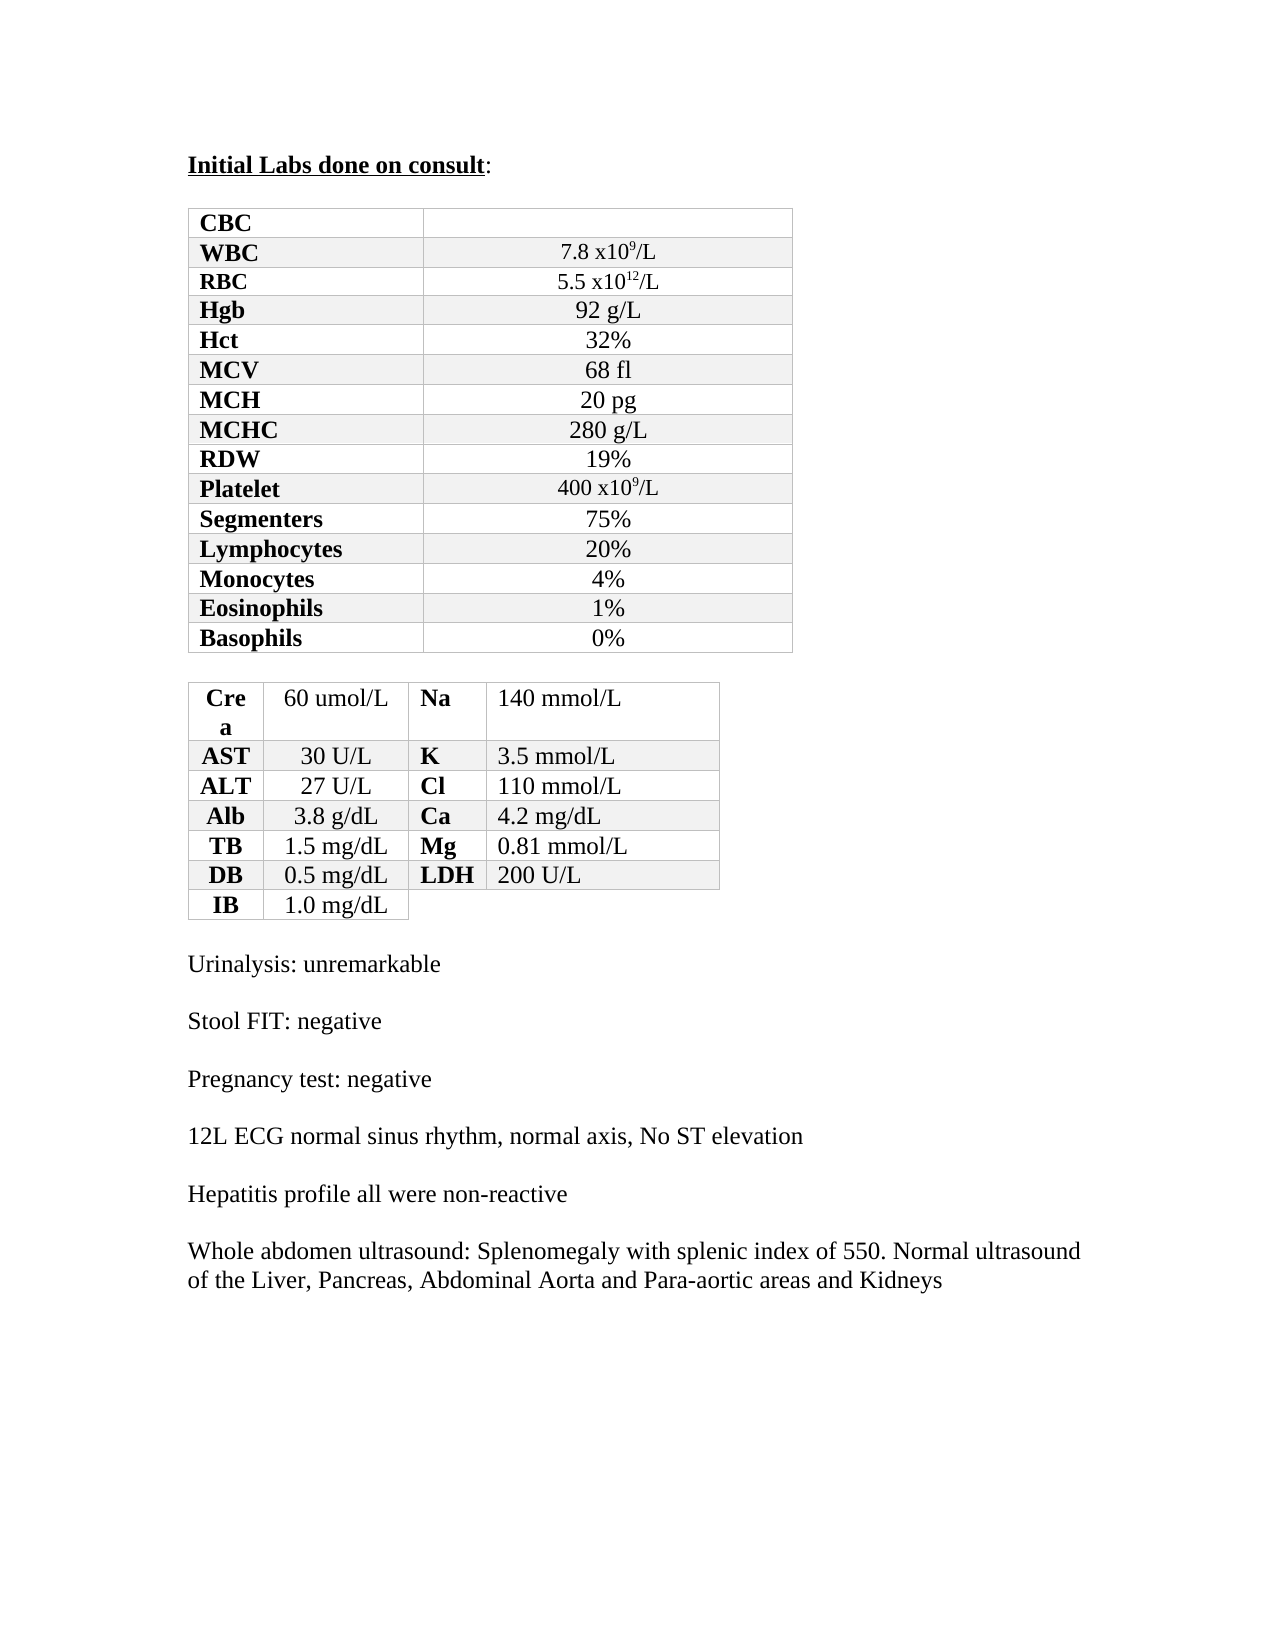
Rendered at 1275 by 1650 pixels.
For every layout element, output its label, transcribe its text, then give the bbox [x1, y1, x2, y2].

table_cell AST [189, 741, 263, 770]
table_header Crea [189, 683, 263, 740]
table_cell 7.8 x109/L [424, 238, 792, 267]
table_cell RBC [189, 268, 423, 294]
text Whole abdomen ultrasound: Splenomegaly with splenic index of 550. Normal ultrasound of the Liver, Pancreas, Abdominal Aorta and Para-aortic areas and Kidneys [187, 1236, 1087, 1294]
table_cell K [409, 741, 486, 770]
table_cell 110 mmol/L [487, 771, 719, 800]
table_cell 4% [424, 564, 792, 592]
table_cell TB [189, 831, 263, 859]
table_cell 200 U/L [487, 861, 719, 889]
table_cell 1.0 mg/dL [264, 890, 408, 919]
table_cell MCV [189, 355, 423, 384]
table_cell 32% [424, 325, 792, 354]
table_header 140 mmol/L [487, 683, 719, 740]
table_cell Cl [409, 771, 486, 800]
table_cell IB [189, 890, 263, 919]
text Pregnancy test: negative [187, 1064, 1087, 1093]
table_header Na [409, 683, 486, 740]
table_cell 1.5 mg/dL [264, 831, 408, 859]
table_cell 4.2 mg/dL [487, 801, 719, 830]
table_cell 3.8 g/dL [264, 801, 408, 830]
table_cell 280 g/L [424, 415, 792, 443]
text Urinalysis: unremarkable [187, 949, 1087, 978]
table_cell Ca [409, 801, 486, 830]
table_cell MCH [189, 385, 423, 414]
table_cell MCHC [189, 415, 423, 443]
table_header CBC [189, 209, 423, 237]
table_cell Lymphocytes [189, 534, 423, 563]
table_header 60 umol/L [264, 683, 408, 740]
table_cell 5.5 x1012/L [424, 268, 792, 294]
table_cell 0.5 mg/dL [264, 861, 408, 889]
table_cell 3.5 mmol/L [487, 741, 719, 770]
table_cell 20% [424, 534, 792, 563]
table_cell Hgb [189, 296, 423, 324]
table_cell 75% [424, 504, 792, 533]
table_cell 92 g/L [424, 296, 792, 324]
table_cell Eosinophils [189, 594, 423, 622]
table_cell 400 x109/L [424, 474, 792, 503]
table_cell 30 U/L [264, 741, 408, 770]
table_cell 27 U/L [264, 771, 408, 800]
table_cell 19% [424, 445, 792, 473]
table_cell 68 fl [424, 355, 792, 384]
table_cell 20 pg [424, 385, 792, 414]
table_cell Platelet [189, 474, 423, 503]
table_header [424, 209, 792, 237]
table_cell ALT [189, 771, 263, 800]
table_cell 0% [424, 623, 792, 652]
text Hepatitis profile all were non-reactive [187, 1179, 1087, 1208]
table_cell Hct [189, 325, 423, 354]
text 12L ECG normal sinus rhythm, normal axis, No ST elevation [187, 1121, 1087, 1150]
text Initial Labs done on consult: [187, 150, 1087, 179]
table_cell DB [189, 861, 263, 889]
table_cell Alb [189, 801, 263, 830]
table_cell Segmenters [189, 504, 423, 533]
table_cell Mg [409, 831, 486, 859]
table_cell RDW [189, 445, 423, 473]
table_cell WBC [189, 238, 423, 267]
table_cell 1% [424, 594, 792, 622]
table_cell Monocytes [189, 564, 423, 592]
table_cell 0.81 mmol/L [487, 831, 719, 859]
table_cell LDH [409, 861, 486, 889]
table_cell Basophils [189, 623, 423, 652]
text Stool FIT: negative [187, 1006, 1087, 1035]
